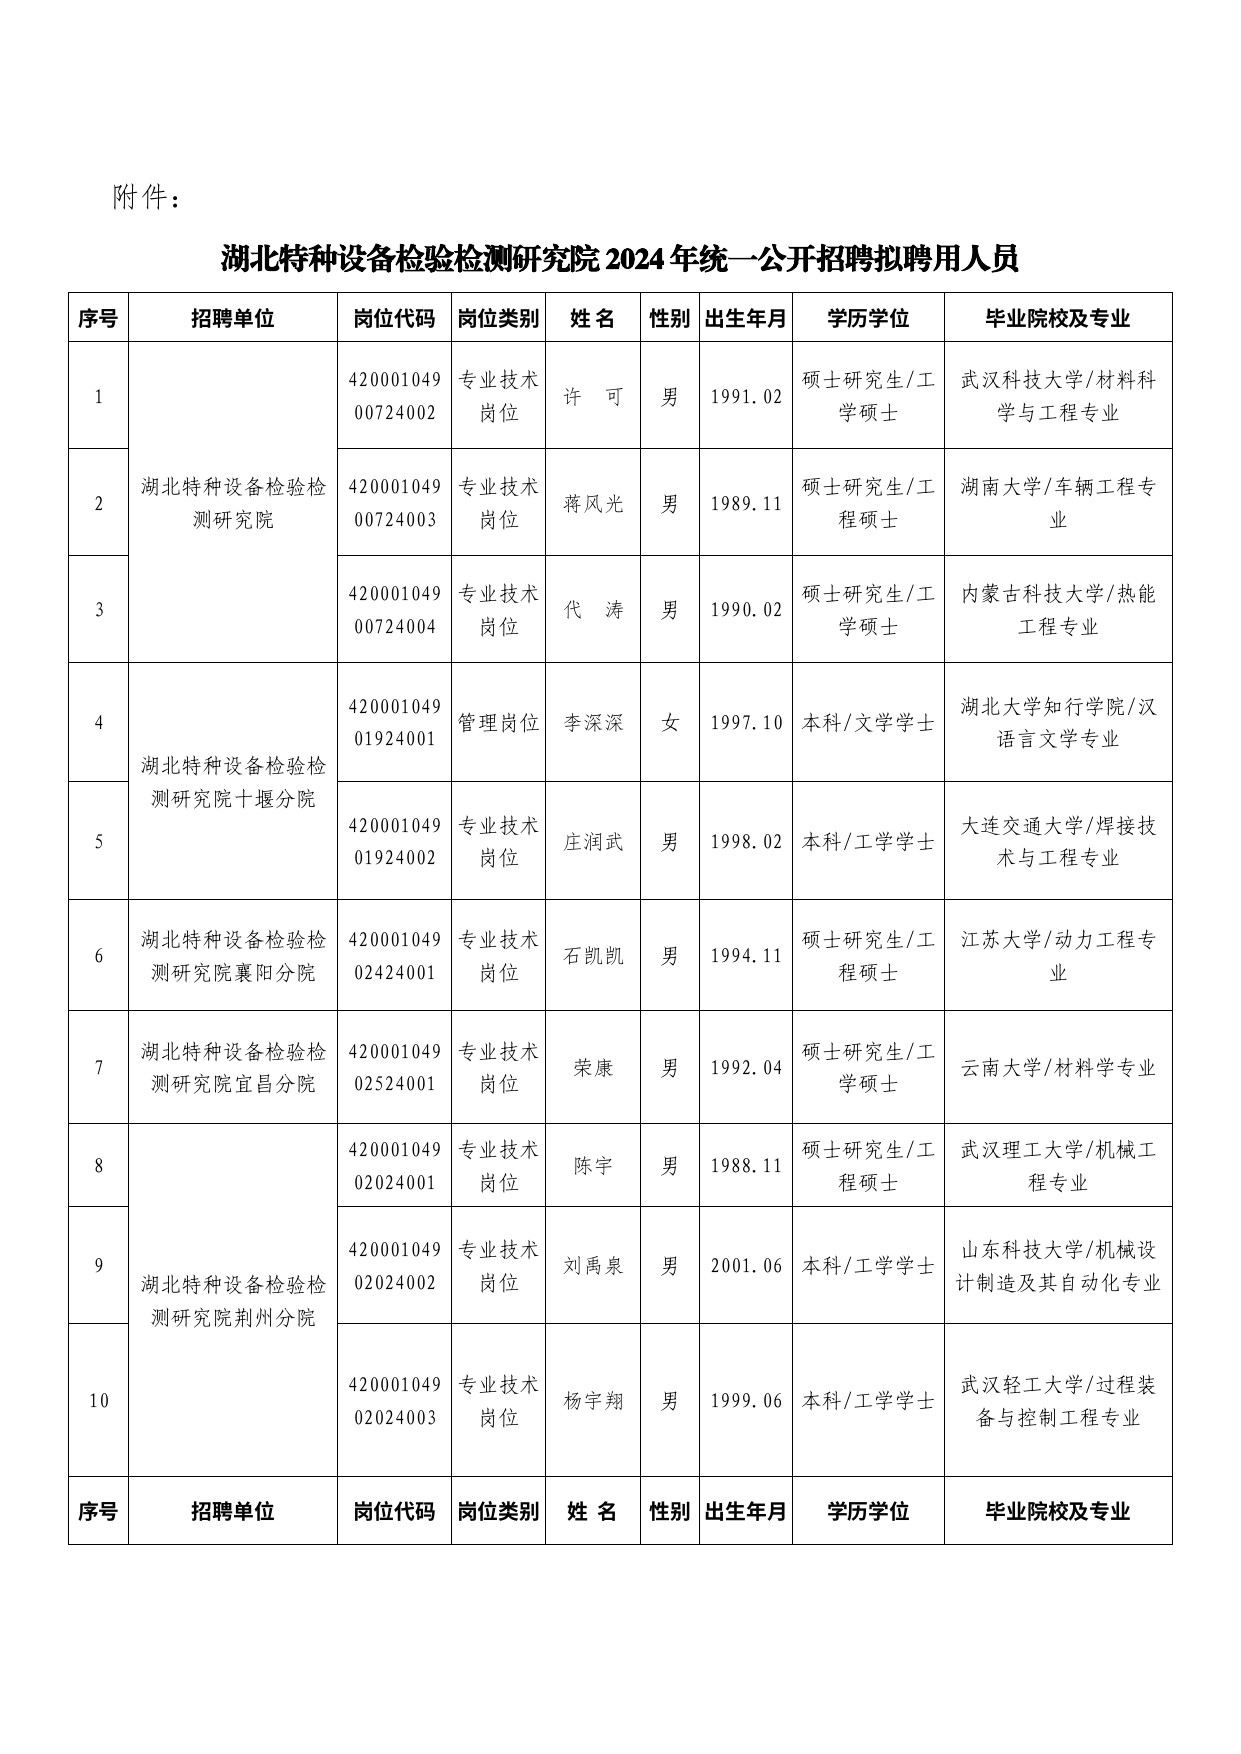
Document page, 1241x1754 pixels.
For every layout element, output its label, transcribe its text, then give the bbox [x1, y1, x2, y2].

table_cell 1990.02 [700, 556, 792, 662]
table_header 毕业院校及专业 [945, 293, 1172, 341]
table_cell 硕士研究生/工程硕士 [793, 900, 944, 1009]
table_cell 1998.02 [700, 782, 792, 899]
table_cell 本科/工学学士 [793, 782, 944, 899]
table_cell 男 [641, 1324, 699, 1476]
table_cell 5 [69, 782, 128, 899]
table_cell 武汉轻工大学/过程装备与控制工程专业 [945, 1324, 1172, 1476]
table_cell 3 [69, 556, 128, 662]
table_header 学历学位 [793, 293, 944, 341]
table_cell 硕士研究生/工程硕士 [793, 449, 944, 555]
table_cell 大连交通大学/焊接技术与工程专业 [945, 782, 1172, 899]
table_cell 出生年月 [700, 1477, 792, 1544]
table_cell 42000104902524001 [338, 1011, 451, 1123]
table_cell 代 涛 [546, 556, 640, 662]
table_cell 硕士研究生/工程硕士 [793, 1124, 944, 1206]
table_cell 男 [641, 556, 699, 662]
table_cell 1 [69, 342, 128, 448]
table_cell 荣康 [546, 1011, 640, 1123]
table_cell 专业技术岗位 [452, 1207, 545, 1323]
table_cell 专业技术岗位 [452, 1124, 545, 1206]
table_cell 专业技术岗位 [452, 342, 545, 448]
table_header 序号 [69, 293, 128, 341]
table_cell 许 可 [546, 342, 640, 448]
table_cell 42000104901924001 [338, 663, 451, 781]
table_cell 专业技术岗位 [452, 782, 545, 899]
table_cell 专业技术岗位 [452, 1011, 545, 1123]
table_cell 42000104900724004 [338, 556, 451, 662]
table_cell 男 [641, 1011, 699, 1123]
table_cell 湖南大学/车辆工程专业 [945, 449, 1172, 555]
table_cell 石凯凯 [546, 900, 640, 1009]
text 湖北特种设备检验检测研究院2024年统一公开招聘拟聘用人员 [177, 227, 1063, 292]
table_cell 42000104902024002 [338, 1207, 451, 1323]
table_cell 42000104900724003 [338, 449, 451, 555]
table_cell 4 [69, 663, 128, 781]
table_cell 庄润武 [546, 782, 640, 899]
table_cell 42000104902424001 [338, 900, 451, 1009]
table_cell 管理岗位 [452, 663, 545, 781]
table_cell 1994.11 [700, 900, 792, 1009]
table_cell 42000104902024003 [338, 1324, 451, 1476]
table_cell 10 [69, 1324, 128, 1476]
table_header 招聘单位 [129, 293, 337, 341]
table_cell 湖北特种设备检验检测研究院宜昌分院 [129, 1011, 337, 1123]
table_cell 本科/文学学士 [793, 663, 944, 781]
table_header 岗位类别 [452, 293, 545, 341]
table_cell 42000104902024001 [338, 1124, 451, 1206]
table_cell 42000104900724002 [338, 342, 451, 448]
table_cell 专业技术岗位 [452, 900, 545, 1009]
table_cell 男 [641, 1207, 699, 1323]
table_cell 招聘单位 [129, 1477, 337, 1544]
table_header 出生年月 [700, 293, 792, 341]
table_cell 硕士研究生/工学硕士 [793, 1011, 944, 1123]
table_cell 湖北特种设备检验检测研究院十堰分院 [129, 663, 337, 899]
table_cell 湖北大学知行学院/汉语言文学专业 [945, 663, 1172, 781]
table_cell 男 [641, 449, 699, 555]
table_cell 硕士研究生/工学硕士 [793, 556, 944, 662]
table_cell 学历学位 [793, 1477, 944, 1544]
table_cell 专业技术岗位 [452, 449, 545, 555]
table_cell 本科/工学学士 [793, 1324, 944, 1476]
table_cell 姓 名 [546, 1477, 640, 1544]
table_cell 硕士研究生/工学硕士 [793, 342, 944, 448]
table_cell 专业技术岗位 [452, 556, 545, 662]
table_cell 湖北特种设备检验检测研究院荆州分院 [129, 1124, 337, 1476]
table_cell 山东科技大学/机械设计制造及其自动化专业 [945, 1207, 1172, 1323]
table_cell 1991.02 [700, 342, 792, 448]
table_cell 2 [69, 449, 128, 555]
table_cell 本科/工学学士 [793, 1207, 944, 1323]
table_cell 武汉科技大学/材料科学与工程专业 [945, 342, 1172, 448]
table_cell 性别 [641, 1477, 699, 1544]
table_cell 7 [69, 1011, 128, 1123]
table_cell 湖北特种设备检验检测研究院襄阳分院 [129, 900, 337, 1009]
table_cell 专业技术岗位 [452, 1324, 545, 1476]
table_cell 湖北特种设备检验检测研究院 [129, 342, 337, 662]
table_cell 岗位类别 [452, 1477, 545, 1544]
table_header 姓 名 [546, 293, 640, 341]
table_cell 内蒙古科技大学/热能工程专业 [945, 556, 1172, 662]
table_cell 8 [69, 1124, 128, 1206]
table_cell 男 [641, 782, 699, 899]
table_cell 男 [641, 1124, 699, 1206]
table_cell 9 [69, 1207, 128, 1323]
table_header 岗位代码 [338, 293, 451, 341]
table_cell 毕业院校及专业 [945, 1477, 1172, 1544]
table_header 性别 [641, 293, 699, 341]
table_cell 武汉理工大学/机械工程专业 [945, 1124, 1172, 1206]
table_cell 1992.04 [700, 1011, 792, 1123]
table_cell 2001.06 [700, 1207, 792, 1323]
table_cell 1999.06 [700, 1324, 792, 1476]
table_cell 序号 [69, 1477, 128, 1544]
table_cell 云南大学/材料学专业 [945, 1011, 1172, 1123]
table_cell 陈宇 [546, 1124, 640, 1206]
text 附件： [111, 162, 1063, 227]
table_cell 江苏大学/动力工程专业 [945, 900, 1172, 1009]
table_cell 杨宇翔 [546, 1324, 640, 1476]
table_cell 刘禹泉 [546, 1207, 640, 1323]
table_cell 1997.10 [700, 663, 792, 781]
table_cell 42000104901924002 [338, 782, 451, 899]
table_cell 岗位代码 [338, 1477, 451, 1544]
table_cell 男 [641, 900, 699, 1009]
table_cell 6 [69, 900, 128, 1009]
table_cell 1988.11 [700, 1124, 792, 1206]
table_cell 李深深 [546, 663, 640, 781]
table_cell 1989.11 [700, 449, 792, 555]
table_cell 男 [641, 342, 699, 448]
table_cell 蒋风光 [546, 449, 640, 555]
table_cell 女 [641, 663, 699, 781]
